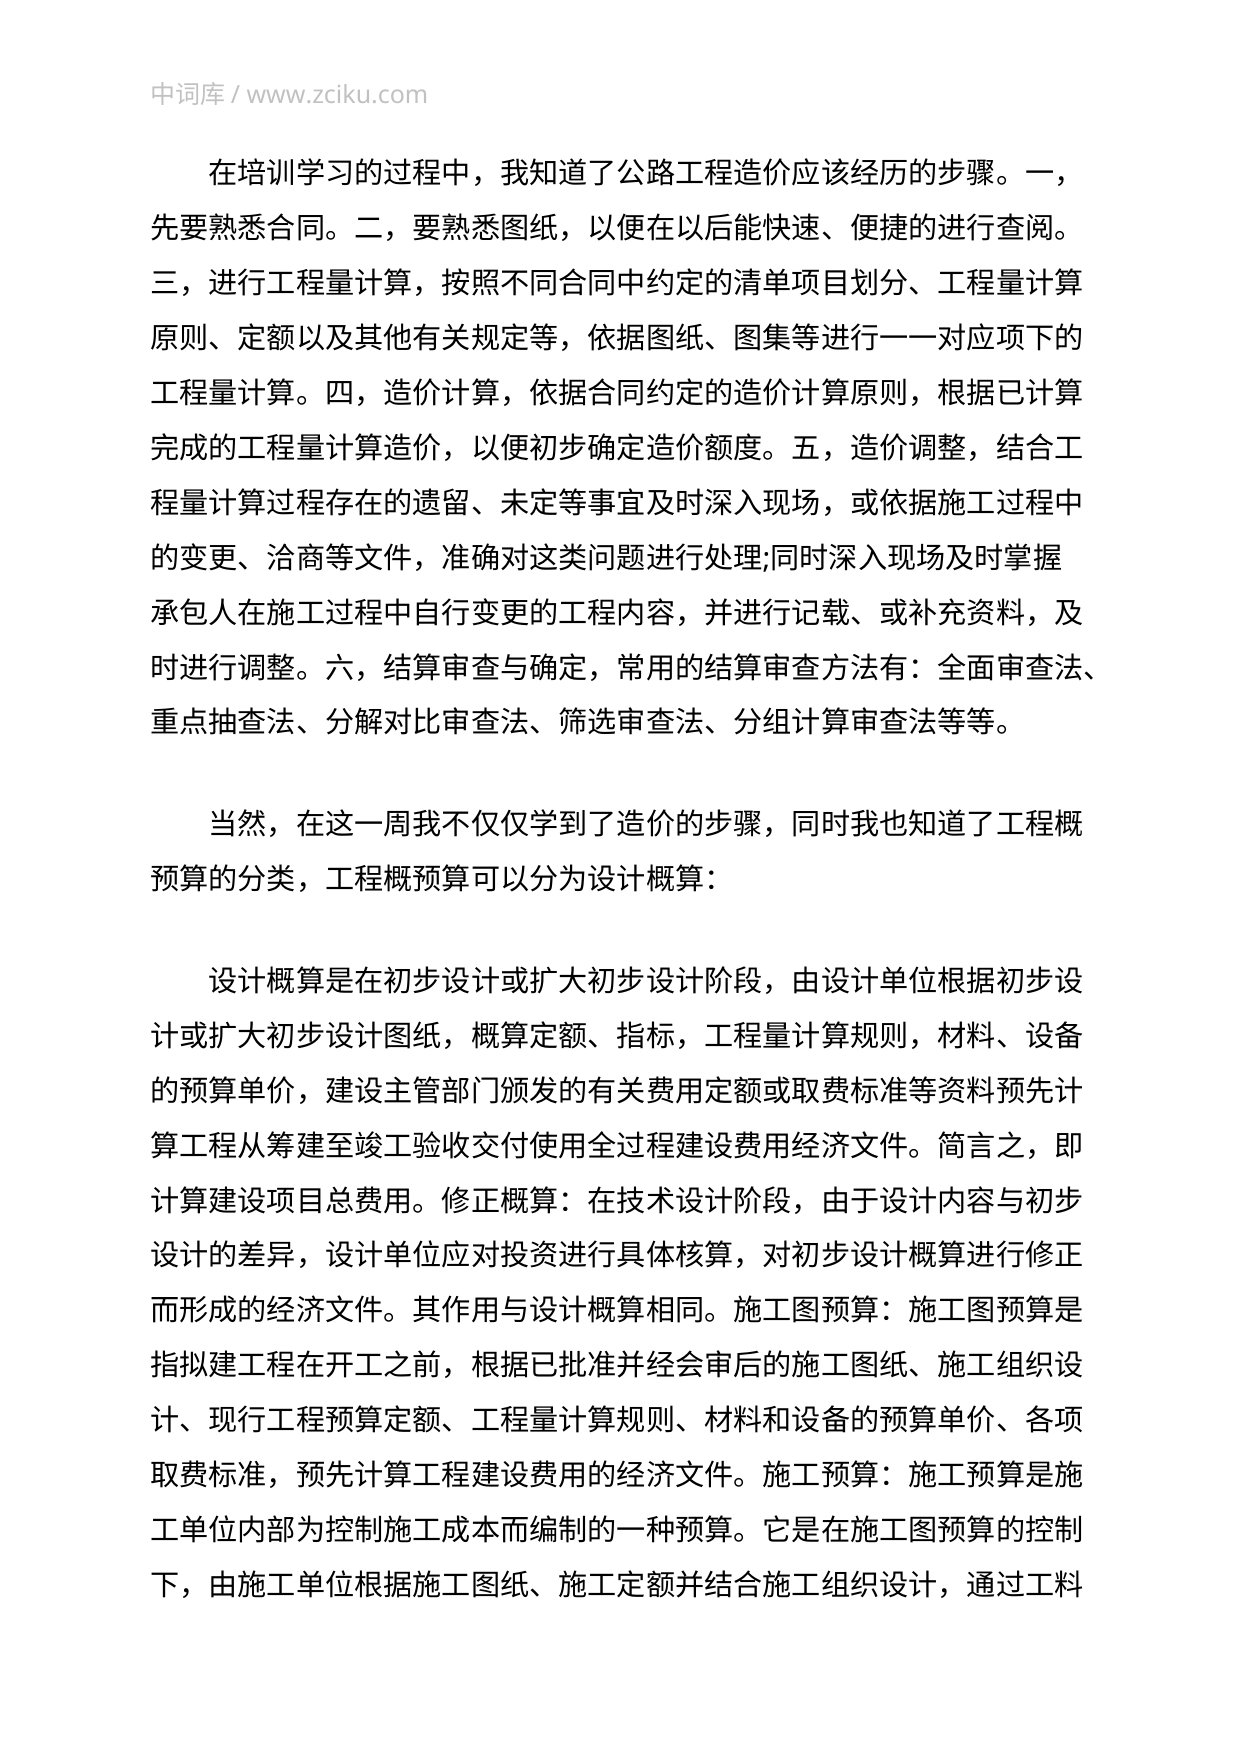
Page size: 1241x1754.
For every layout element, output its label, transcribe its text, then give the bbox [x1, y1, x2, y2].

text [150, 957, 1090, 1604]
text 在培训学习的过程中，我知道了公路工程造价应该经历的步骤。一，先要熟悉合同。二，要熟悉图纸，以便在以后能快速、便捷的进行查阅。三，进行工程量计算，按照不同合同中约定的清单项目划分、工程量计算原则、定额以及其他有关规定等，依据图纸、图集等进行一一对应项下的工程量计算。四，造价计算，依据合同约定的造价计算原则，根据已计算完成的工程量计算造价，以便初步确定造价额度。五，造价调整，结合工程量计算过程存在的遗留、未定等事宜及时深入现场，或依据施工过程中的变更、洽商等文件，准确对这类问题进行处理;同时深入现场及时掌握承包人在施工过程中自行变更的工程内容，并进行记载、或补充资料，及时进行调整。六，结算审查与确定，常用的结算审查方法有：全面审查法、重点抽查法、分解对比审查法、筛选审查法、分组计算审查法等等。 [150, 150, 1090, 741]
text 当然，在这一周我不仅仅学到了造价的步骤，同时我也知道了工程概预算的分类，工程概预算可以分为设计概算： [150, 801, 1090, 898]
